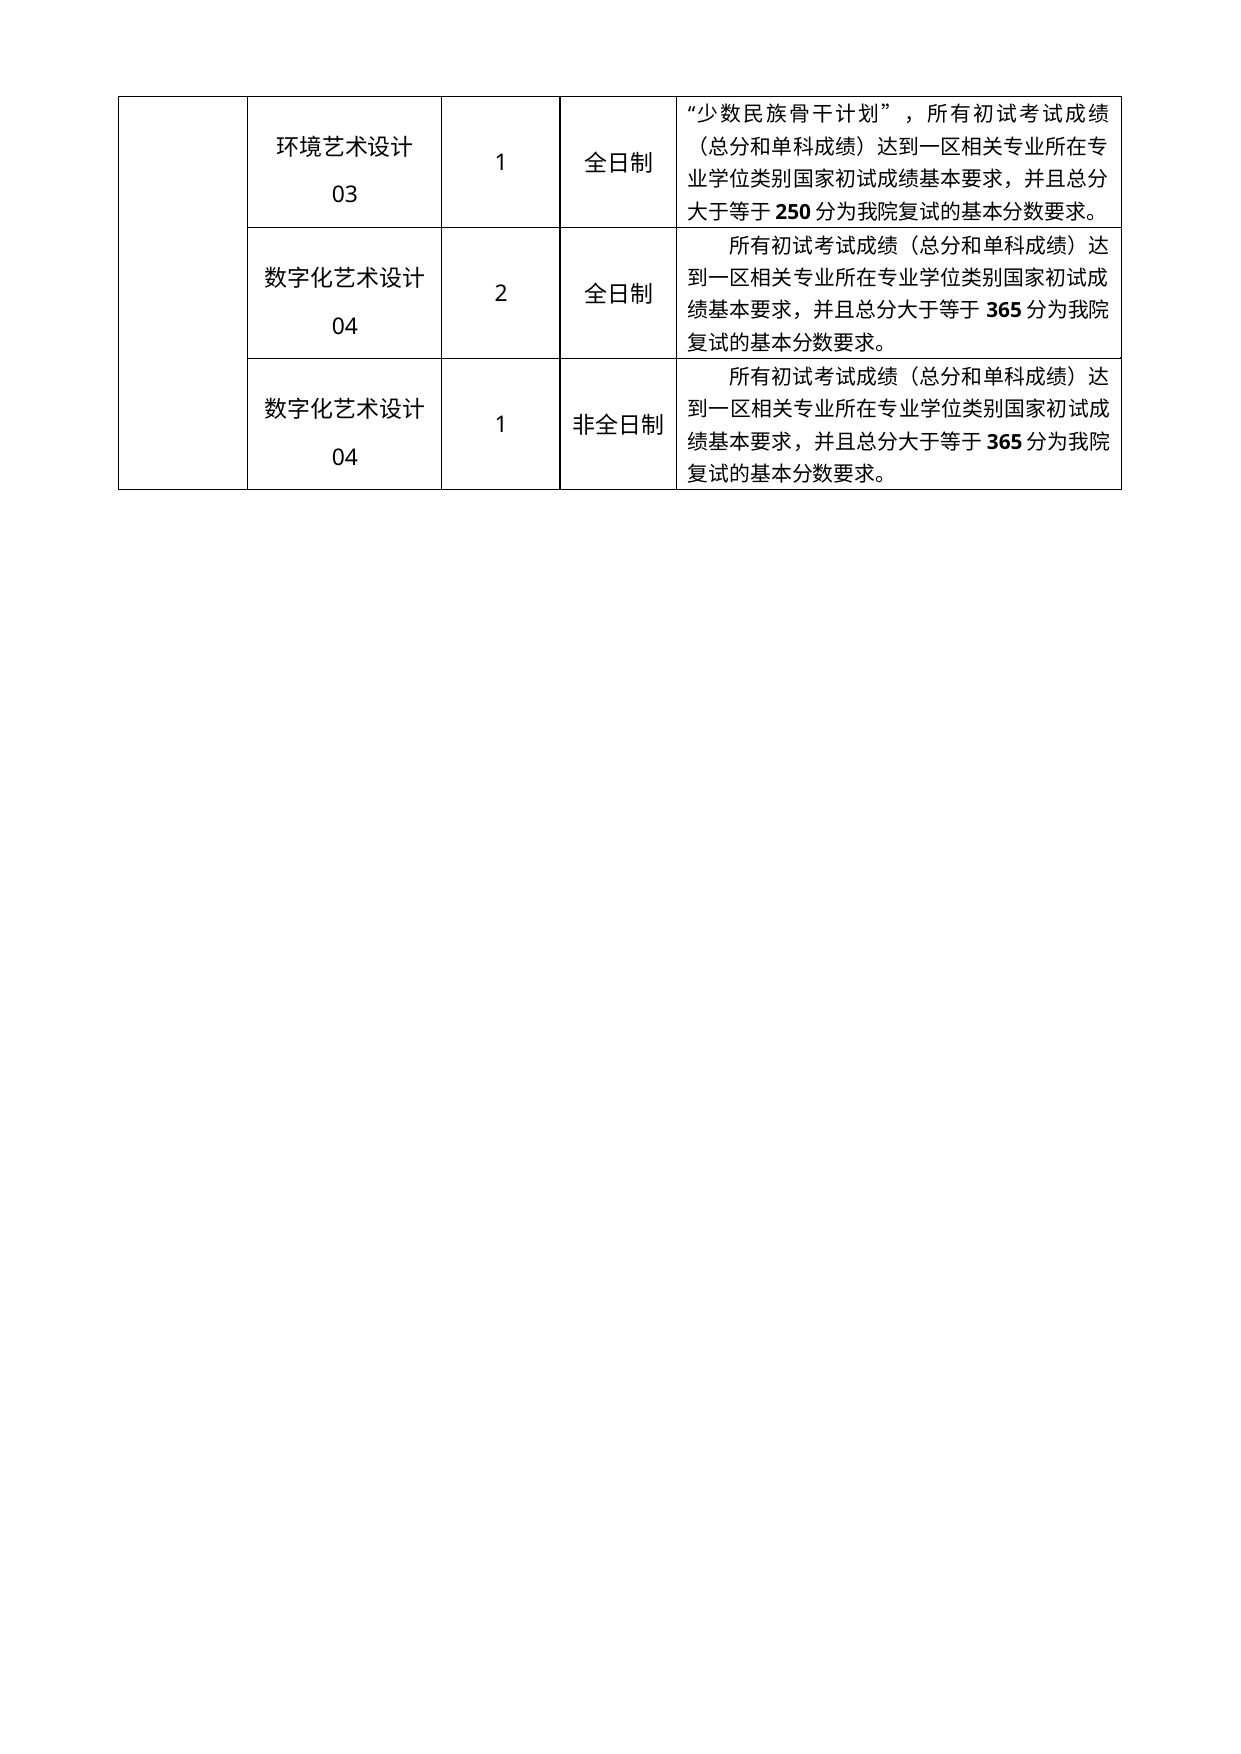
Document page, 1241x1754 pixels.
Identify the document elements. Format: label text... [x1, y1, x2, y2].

table_cell 环境艺术设计 03 [248, 97, 441, 227]
table_cell 非全日制 [561, 359, 676, 489]
table_cell 所有初试考试成绩（总分和单科成绩）达到一区相关专业所在专业学位类别国家初试成绩基本要求，并且总分大于等于365分为我院复试的基本分数要求。 [677, 228, 1121, 358]
table_cell 2 [442, 228, 559, 358]
table_cell 全日制 [561, 97, 676, 227]
table_cell 数字化艺术设计 04 [248, 228, 441, 358]
table_cell 所有初试考试成绩（总分和单科成绩）达到一区相关专业所在专业学位类别国家初试成绩基本要求，并且总分大于等于365分为我院复试的基本分数要求。 [677, 359, 1121, 489]
table_cell 全日制 [561, 228, 676, 358]
table_cell 数字化艺术设计 04 [248, 359, 441, 489]
table_cell “少数民族骨干计划”，所有初试考试成绩（总分和单科成绩）达到一区相关专业所在专业学位类别国家初试成绩基本要求，并且总分大于等于250分为我院复试的基本分数要求。 [677, 97, 1121, 227]
table_cell 1 [442, 97, 559, 227]
table_cell 1 [442, 359, 559, 489]
